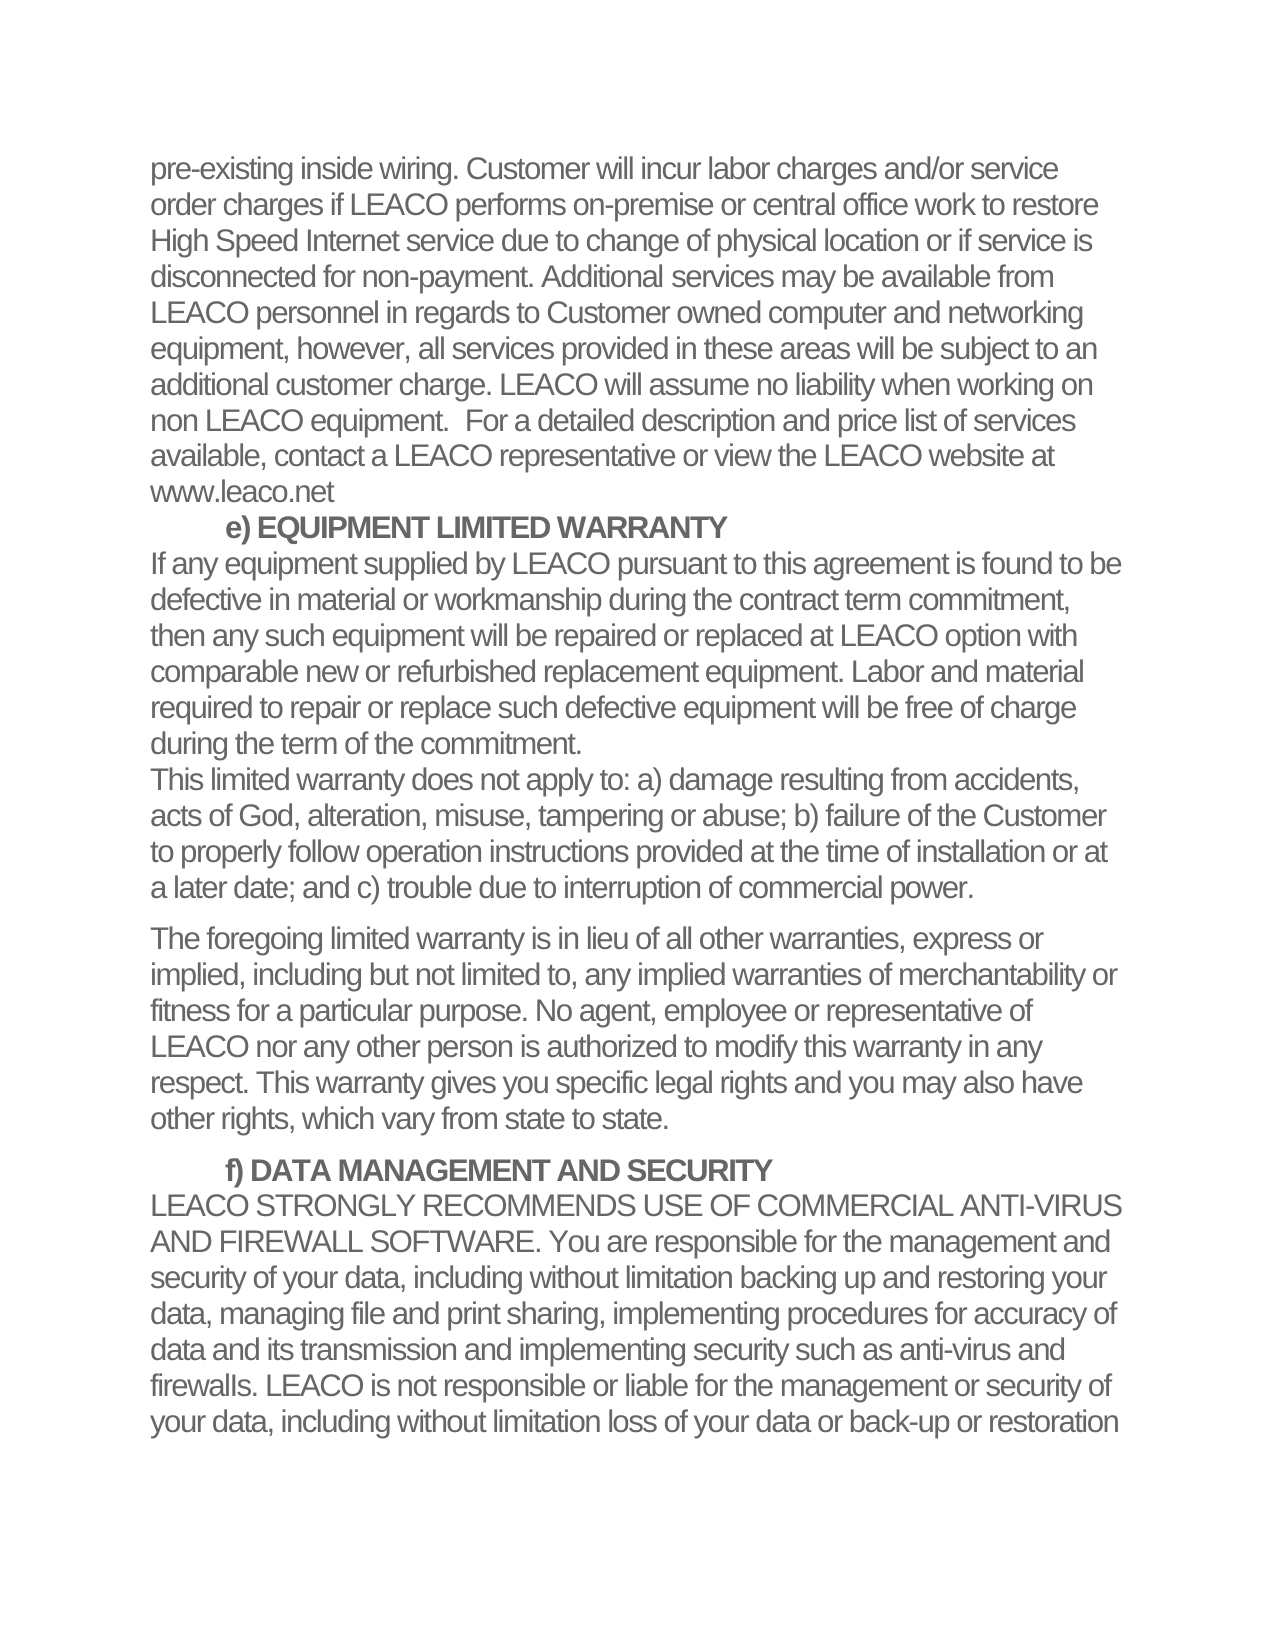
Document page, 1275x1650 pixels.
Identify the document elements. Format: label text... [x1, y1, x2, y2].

text The foregoing limited warranty is in lieu of all other warranties, express or implied, including but not limited to, any implied warranties of merchantability or fitness for a particular purpose. No agent, employee or representative of LEACO nor any other person is authorized to modify this warranty in any respect. This warranty gives you specific legal rights and you may also have other rights, which vary from state to state. [150, 920, 1125, 1136]
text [150, 150, 1125, 509]
text This limited warranty does not apply to: a) damage resulting from accidents, acts of God, alteration, misuse, tampering or abuse; b) failure of the Customer to properly follow operation instructions provided at the time of installation or at a later date; and c) trouble due to interruption of commercial power. [150, 761, 1125, 905]
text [150, 1152, 1125, 1439]
text e) EQUIPMENT LIMITED WARRANTY If any equipment supplied by LEACO pursuant to this agreement is found to be defective in material or workmanship during the contract term commitment, then any such equipment will be repaired or replaced at LEACO option with comparable new or refurbished replacement equipment. Labor and material required to repair or replace such defective equipment will be free of charge during the term of the commitment. [150, 509, 1125, 761]
